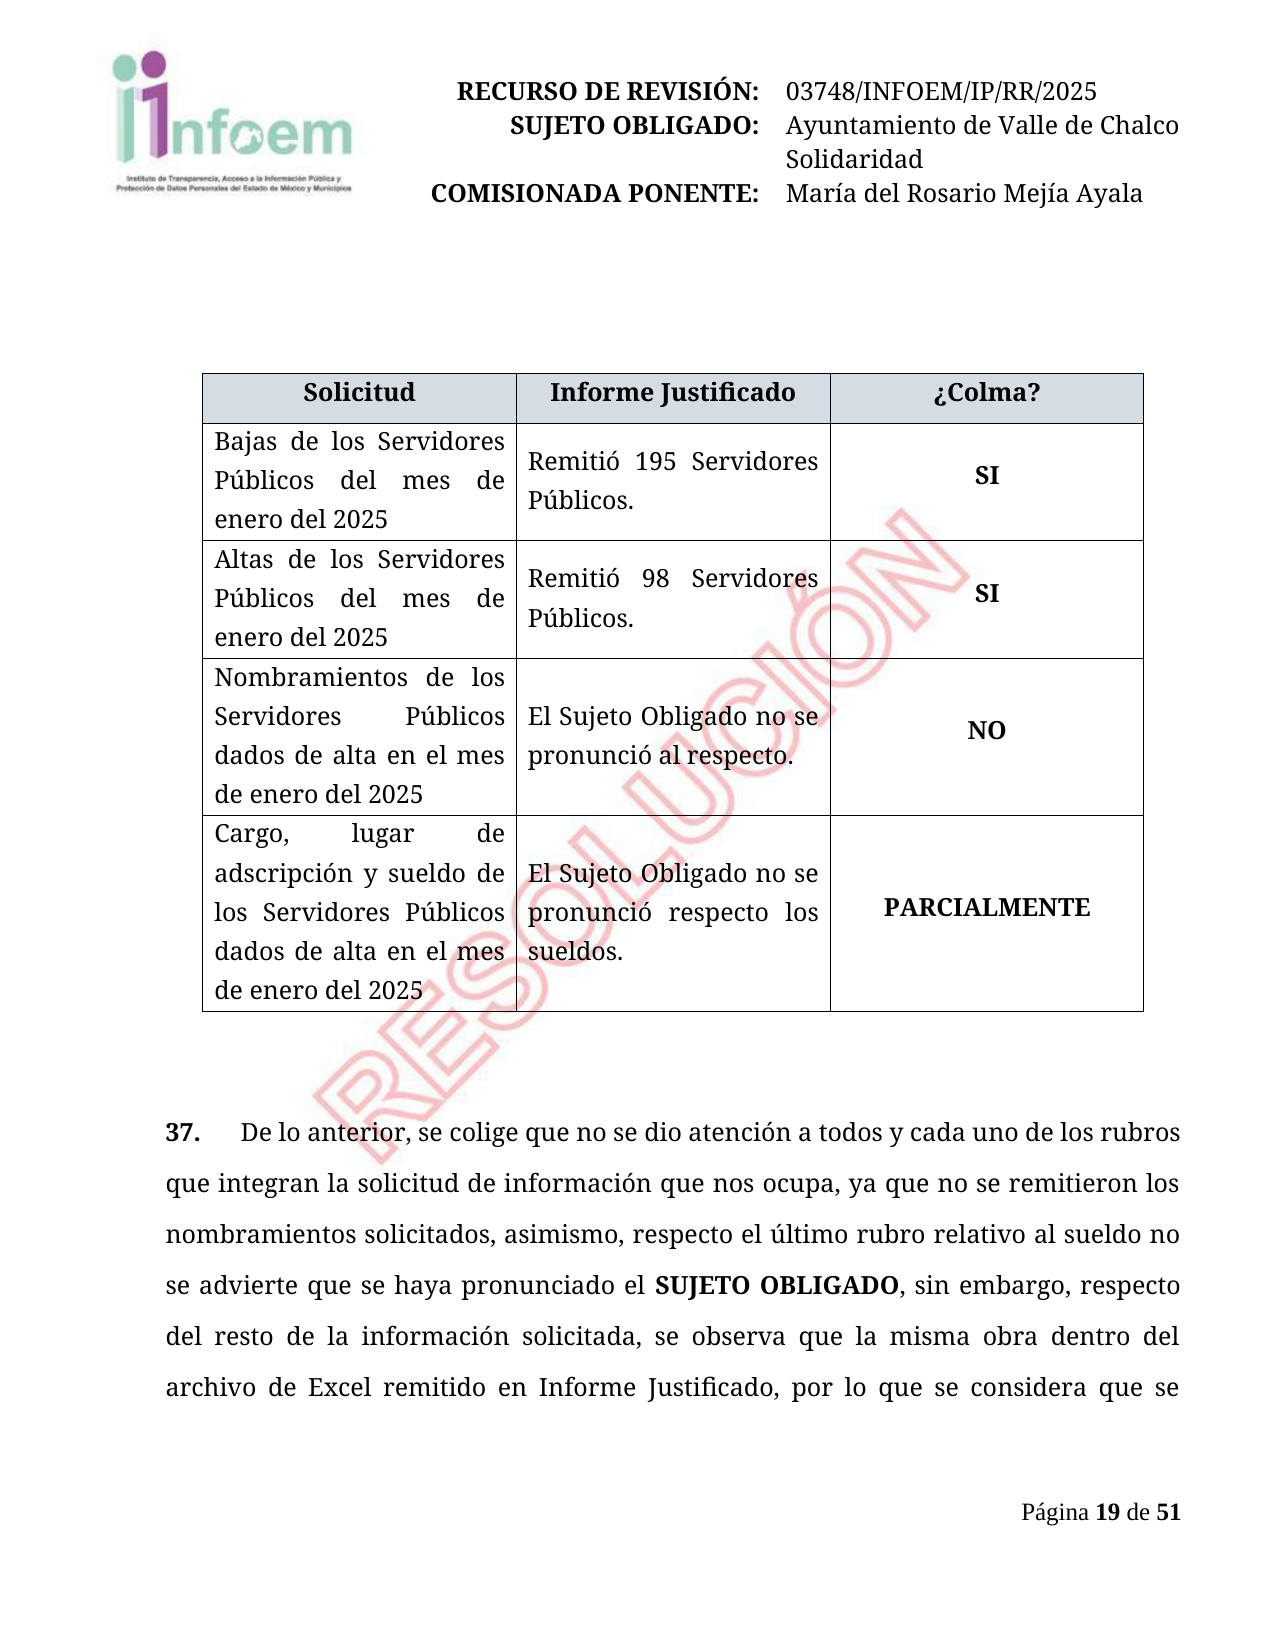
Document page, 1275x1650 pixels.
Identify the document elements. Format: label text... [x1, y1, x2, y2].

table_header Solicitud [203, 374, 516, 423]
table_header ¿Colma? [831, 374, 1143, 423]
table_cell Bajas de los Servidores Públicos del mes de enero del 2025 [203, 424, 516, 540]
table_header Informe Justificado [517, 374, 830, 423]
table_cell El Sujeto Obligado no se pronunció al respecto. [517, 659, 830, 815]
table_cell Cargo, lugar de adscripción y sueldo de los Servidores Públicos dados de alta en el mes de enero del 2025 [203, 816, 516, 1011]
table_cell SI [831, 541, 1143, 658]
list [165, 1114, 1181, 1403]
picture [0, 0, 1257, 1636]
table_cell PARCIALMENTE [831, 816, 1143, 1011]
table_cell El Sujeto Obligado no se pronunció respecto los sueldos. [517, 816, 830, 1011]
table_cell Remitió 98 Servidores Públicos. [517, 541, 830, 658]
table_cell Nombramientos de los Servidores Públicos dados de alta en el mes de enero del 2025 [203, 659, 516, 815]
table_cell NO [831, 659, 1143, 815]
table_cell Altas de los Servidores Públicos del mes de enero del 2025 [203, 541, 516, 658]
table_cell Remitió 195 Servidores Públicos. [517, 424, 830, 540]
table_cell SI [831, 424, 1143, 540]
